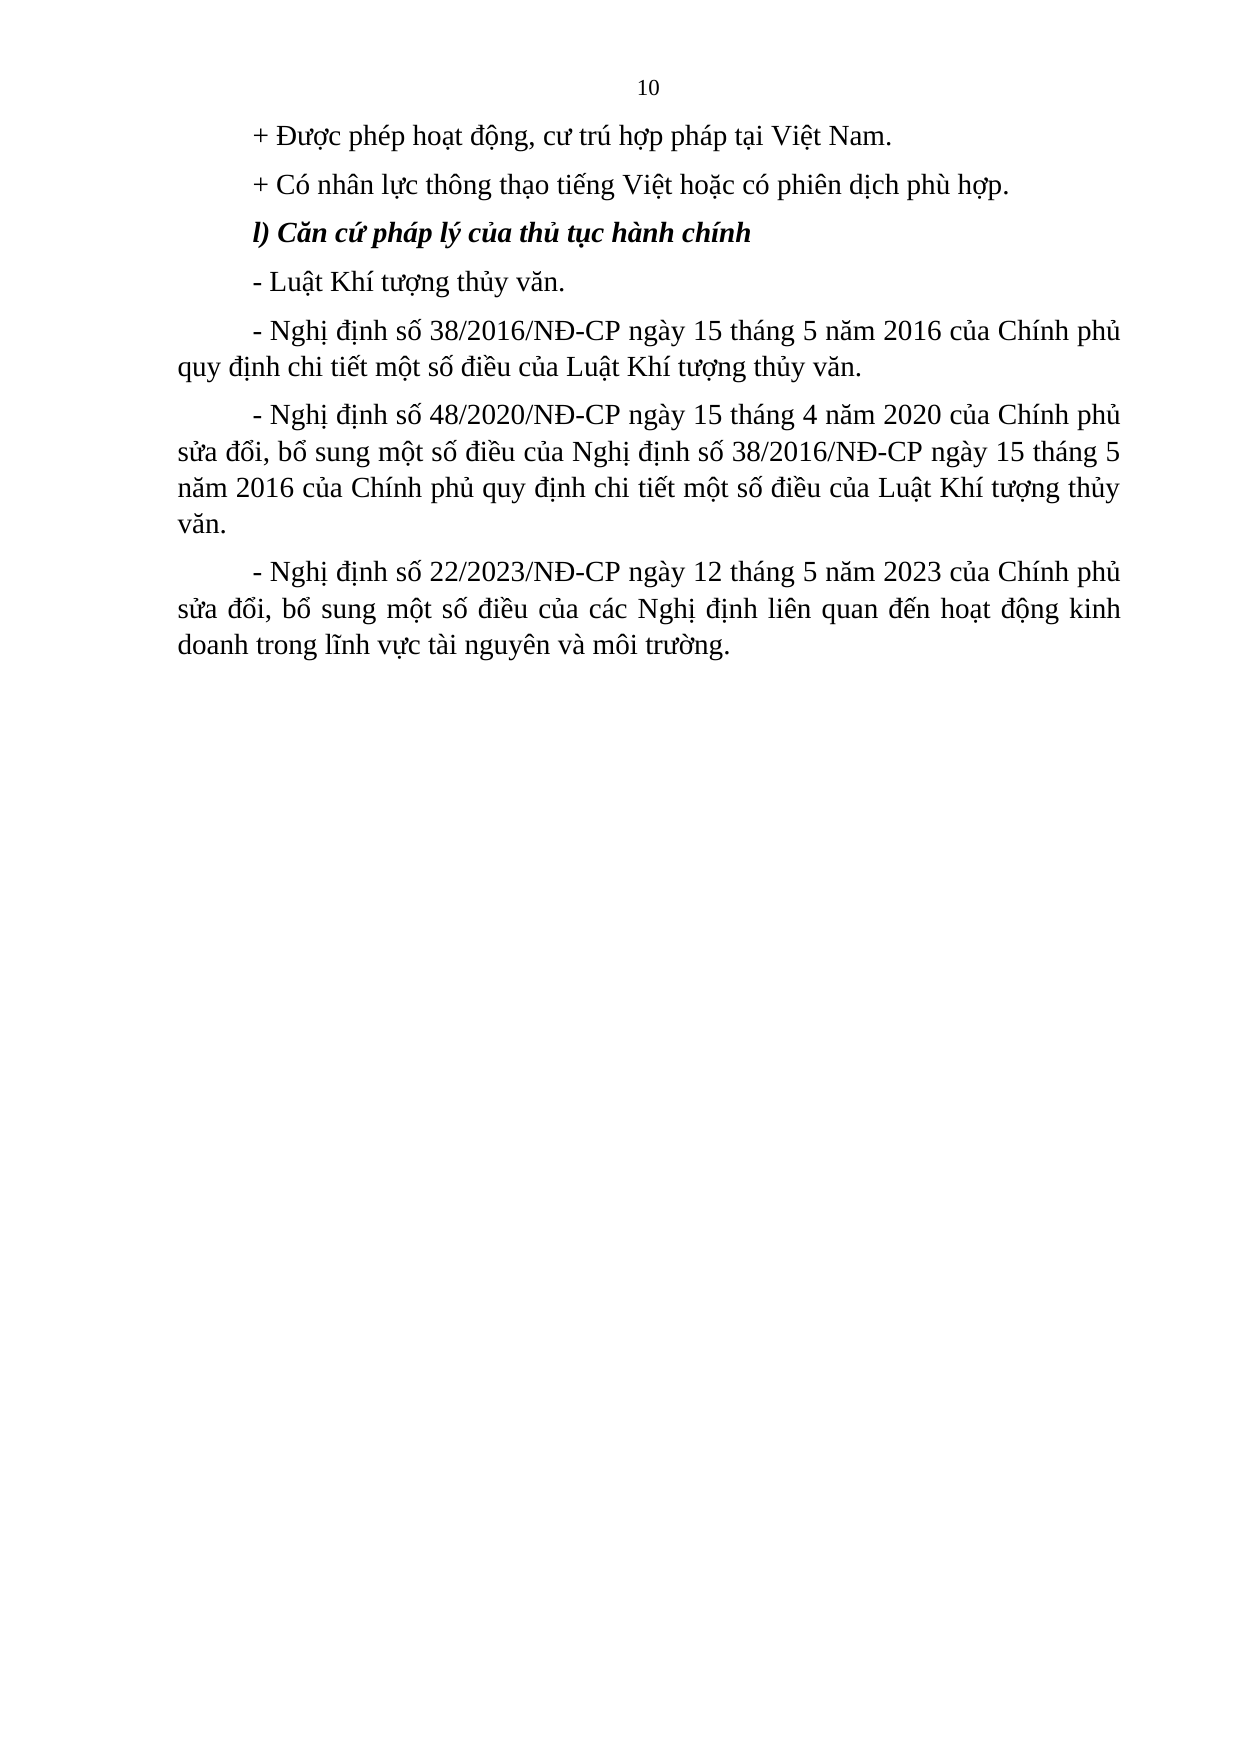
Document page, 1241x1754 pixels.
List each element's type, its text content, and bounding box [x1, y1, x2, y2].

text + Có nhân lực thông thạo tiếng Việt hoặc có phiên dịch phù hợp. [177, 167, 1122, 200]
text - Nghị định số 38/2016/NĐ-CP ngày 15 tháng 5 năm 2016 của Chính phủ quy định chi tiết một số điều của Luật Khí tượng thủy văn. [177, 313, 1122, 382]
text - Nghị định số 48/2020/NĐ-CP ngày 15 tháng 4 năm 2020 của Chính phủ sửa đổi, bổ sung một số điều của Nghị định số 38/2016/NĐ-CP ngày 15 tháng 5 năm 2016 của Chính phủ quy định chi tiết một số điều của Luật Khí tượng thủy văn. [177, 397, 1122, 539]
text - Luật Khí tượng thủy văn. [177, 264, 1122, 298]
text + Được phép hoạt động, cư trú hợp pháp tại Việt Nam. [177, 118, 1122, 152]
text - Nghị định số 22/2023/NĐ-CP ngày 12 tháng 5 năm 2023 của Chính phủ sửa đổi, bổ sung một số điều của các Nghị định liên quan đến hoạt động kinh doanh trong lĩnh vực tài nguyên và môi trường. [177, 554, 1122, 660]
text l) Căn cứ pháp lý của thủ tục hành chính [177, 215, 1122, 249]
